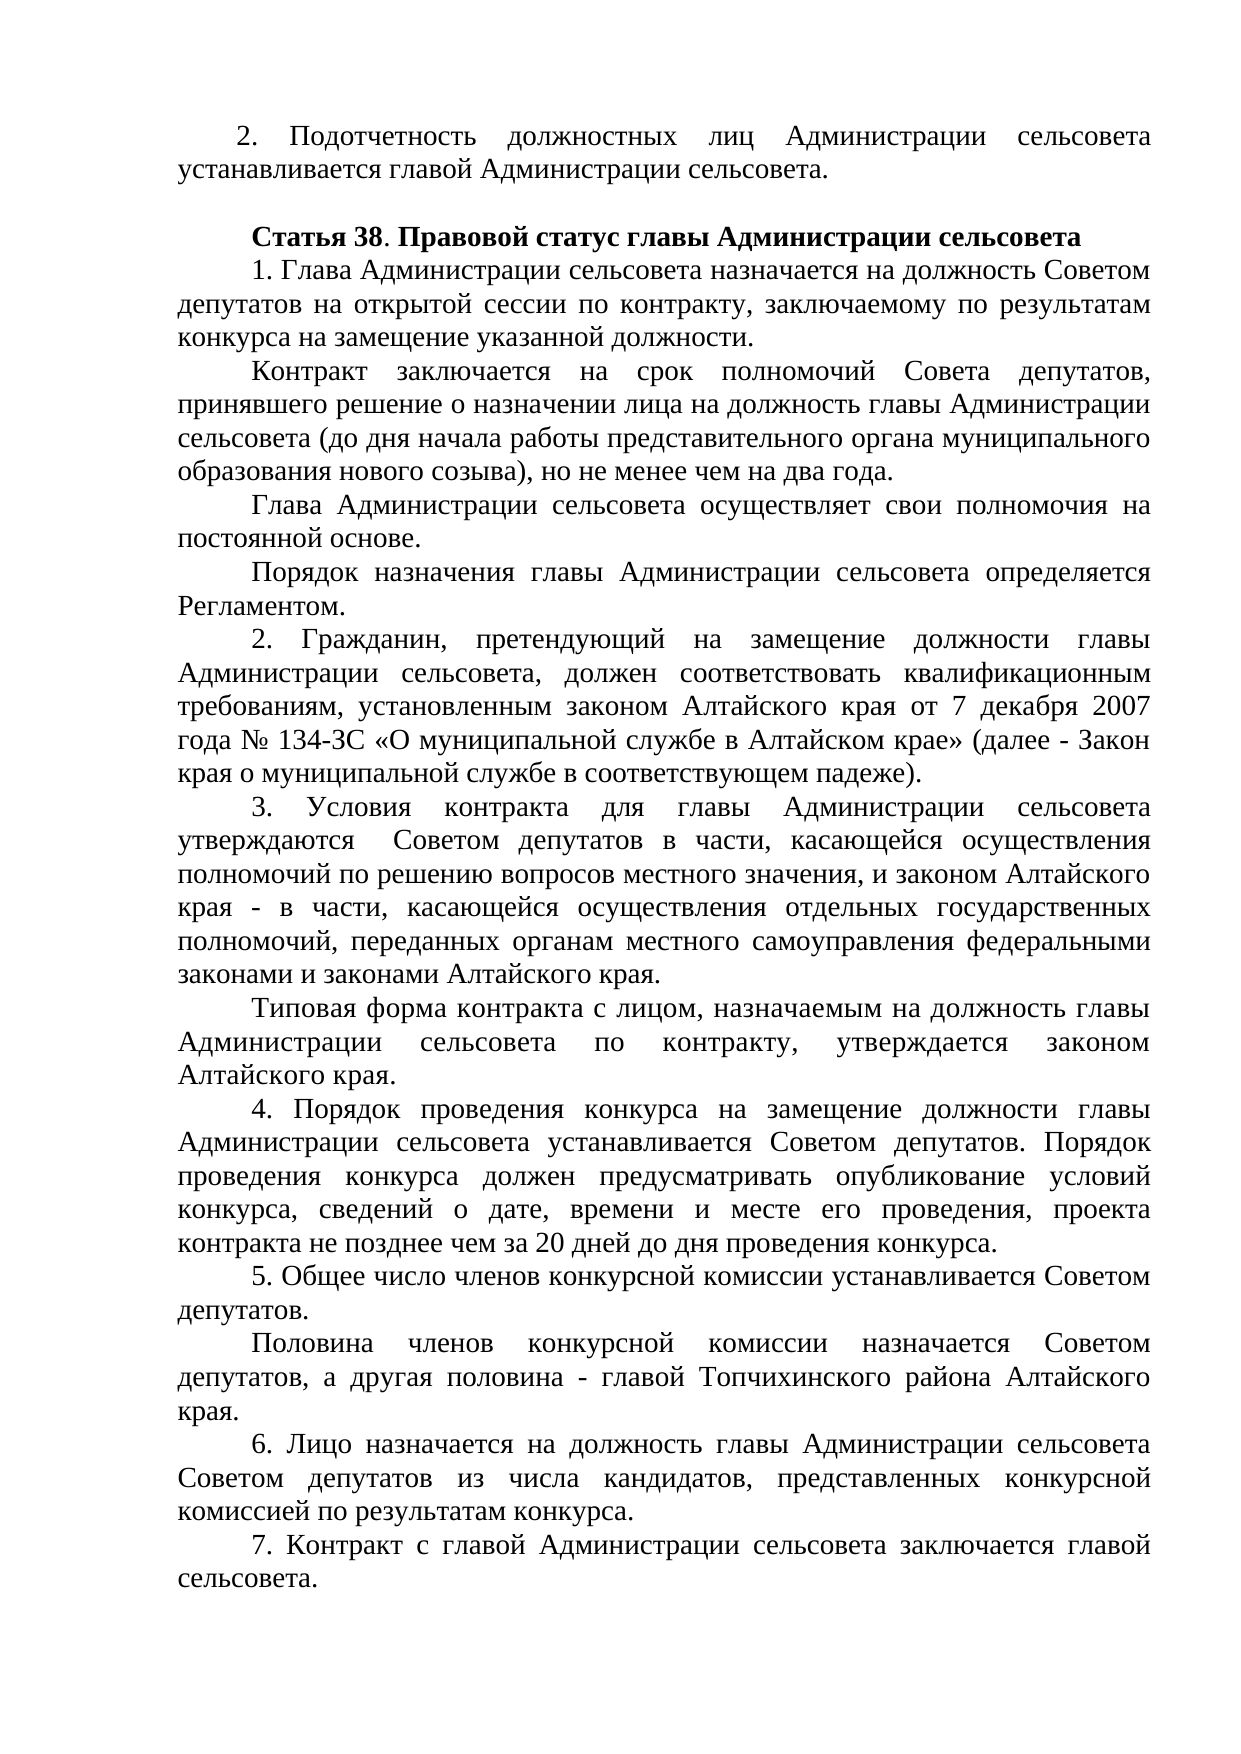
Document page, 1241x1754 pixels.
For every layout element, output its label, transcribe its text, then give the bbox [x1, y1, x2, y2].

text 2. Гражданин, претендующий на замещение должности главы Администрации сельсовета, должен соответствовать квалификационным требованиям, установленным законом Алтайского края от 7 декабря 2007 года № 134-ЗС «О муниципальной службе в Алтайском крае» (далее - Закон края о муниципальной службе в соответствующем падеже). [177, 621, 1152, 789]
text Глава Администрации сельсовета осуществляет свои полномочия на постоянной основе. [177, 487, 1152, 554]
text 4. Порядок проведения конкурса на замещение должности главы Администрации сельсовета устанавливается Советом депутатов. Порядок проведения конкурса должен предусматривать опубликование условий конкурса, сведений о дате, времени и месте его проведения, проекта контракта не позднее чем за 20 дней до дня проведения конкурса. [177, 1091, 1152, 1258]
text 2. Подотчетность должностных лиц Администрации сельсовета устанавливается главой Администрации сельсовета. [177, 118, 1152, 185]
text Половина членов конкурсной комиссии назначается Советом депутатов, а другая половина - главой Топчихинского района Алтайского края. [177, 1326, 1152, 1426]
text 3. Условия контракта для главы Администрации сельсовета утверждаются Советом депутатов в части, касающейся осуществления полномочий по решению вопросов местного значения, и законом Алтайского края - в части, касающейся осуществления отдельных государственных полномочий, переданных органам местного самоуправления федеральными законами и законами Алтайского края. [177, 789, 1152, 990]
text Порядок назначения главы Администрации сельсовета определяется Регламентом. [177, 554, 1152, 621]
text Статья 38. Правовой статус главы Администрации сельсовета [177, 219, 1152, 252]
text Контракт заключается на срок полномочий Совета депутатов, принявшего решение о назначении лица на должность главы Администрации сельсовета (до дня начала работы представительного органа муниципального образования нового созыва), но не менее чем на два года. [177, 353, 1152, 487]
text 6. Лицо назначается на должность главы Администрации сельсовета Советом депутатов из числа кандидатов, представленных конкурсной комиссией по результатам конкурса. [177, 1426, 1152, 1527]
text Типовая форма контракта с лицом, назначаемым на должность главы Администрации сельсовета по контракту, утверждается законом Алтайского края. [177, 990, 1152, 1091]
text 5. Общее число членов конкурсной комиссии устанавливается Советом депутатов. [177, 1258, 1152, 1326]
text 7. Контракт с главой Администрации сельсовета заключается главой сельсовета. [177, 1527, 1152, 1594]
text 1. Глава Администрации сельсовета назначается на должность Советом депутатов на открытой сессии по контракту, заключаемому по результатам конкурса на замещение указанной должности. [177, 252, 1152, 353]
